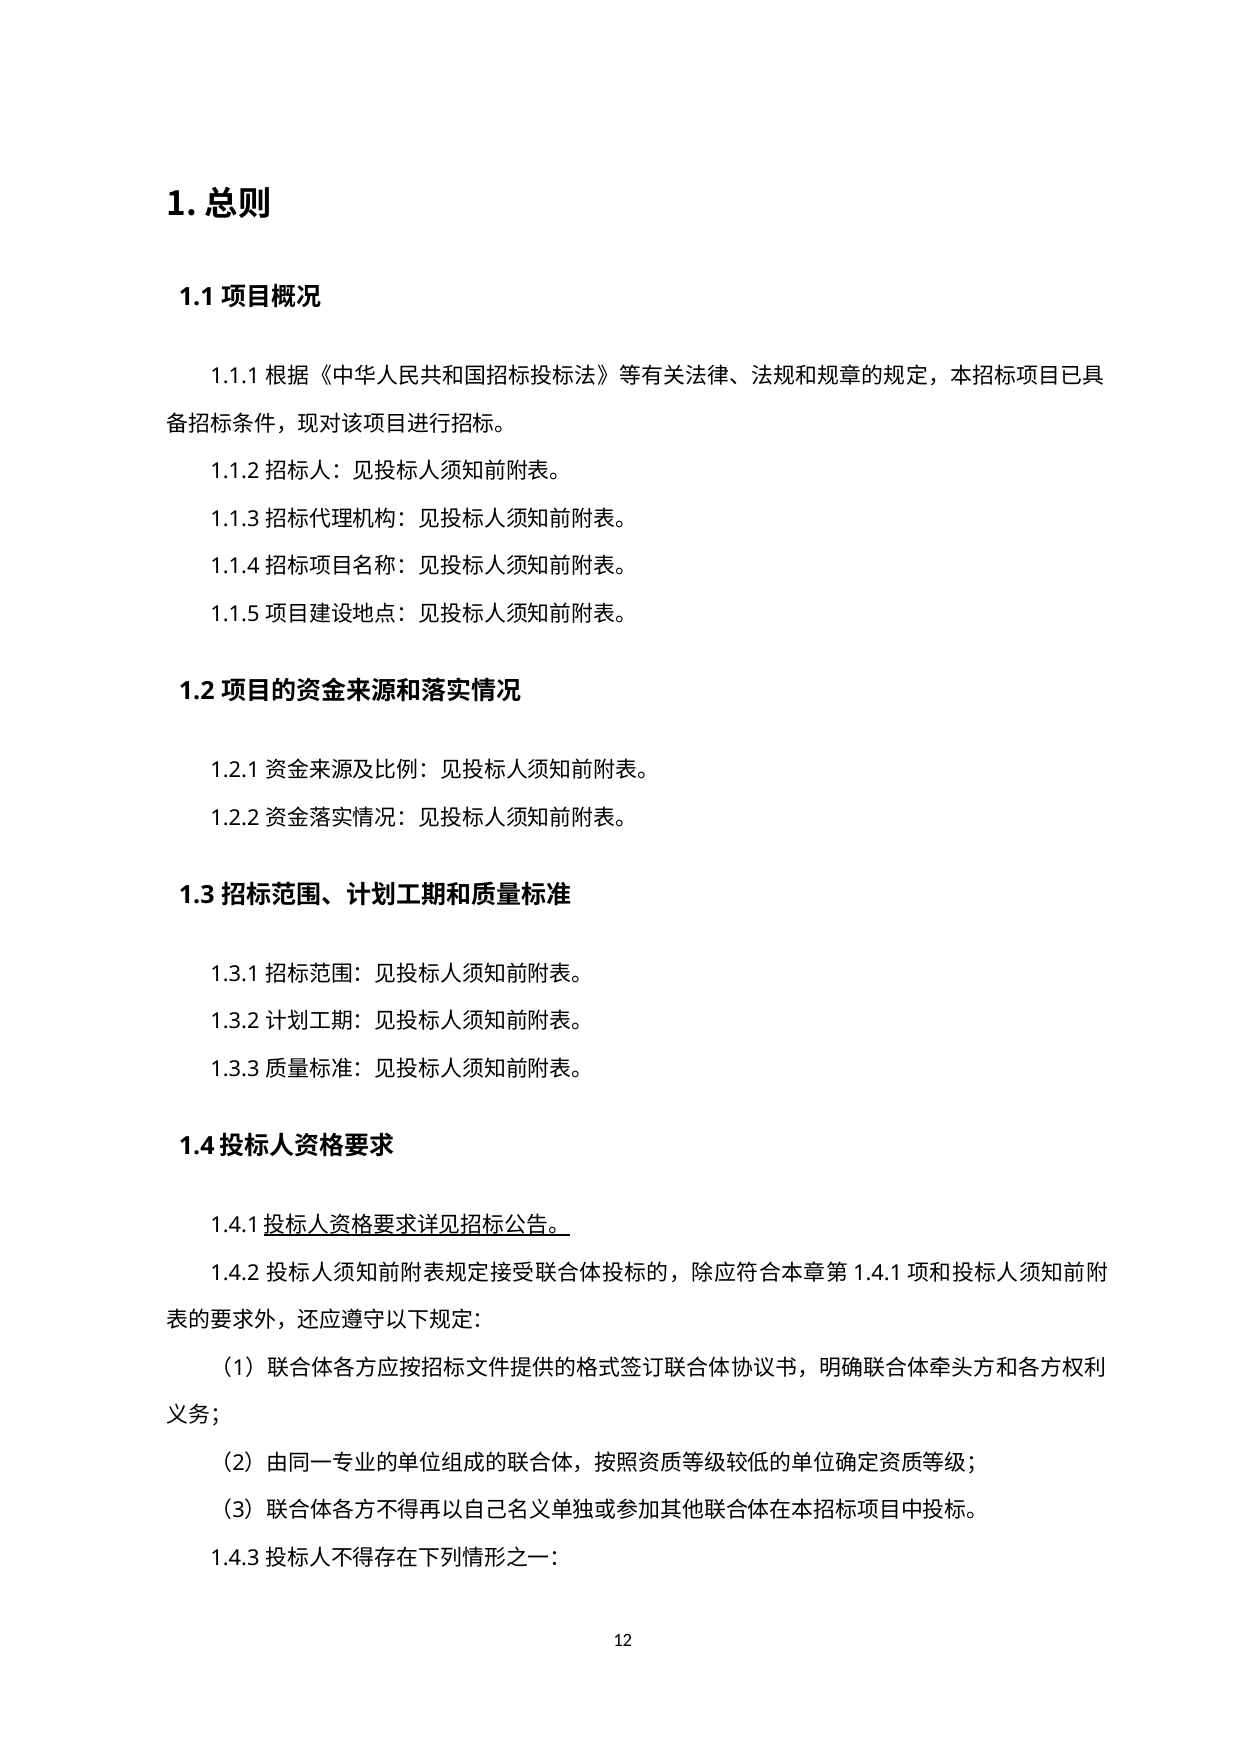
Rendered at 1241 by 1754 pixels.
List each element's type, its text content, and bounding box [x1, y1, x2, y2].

text 1.4.2 投标人须知前附表规定接受联合体投标的，除应符合本章第1.4.1项和投标人须知前附表的要求外，还应遵守以下规定： [166, 1255, 1108, 1334]
text 1.2.2 资金落实情况：见投标人须知前附表。 [166, 799, 1108, 831]
text 1.4.3 投标人不得存在下列情形之一： [166, 1540, 1108, 1572]
subtitle 1.1 项目概况 [166, 276, 1108, 313]
text 1.1.4 招标项目名称：见投标人须知前附表。 [166, 548, 1108, 580]
text 1.1.3 招标代理机构：见投标人须知前附表。 [166, 501, 1108, 532]
subtitle 1.4投标人资格要求 [166, 1126, 1108, 1162]
text （3）联合体各方不得再以自己名义单独或参加其他联合体在本招标项目中投标。 [166, 1492, 1108, 1524]
subtitle 1.3 招标范围、计划工期和质量标准 [166, 874, 1108, 911]
text 1.3.3 质量标准：见投标人须知前附表。 [166, 1051, 1108, 1083]
text 1.1.5 项目建设地点：见投标人须知前附表。 [166, 596, 1108, 628]
text 1.4.1投标人资格要求详见招标公告。 [166, 1207, 1108, 1239]
text 1.1.1 根据《中华人民共和国招标投标法》等有关法律、法规和规章的规定，本招标项目已具备招标条件，现对该项目进行招标。 [166, 358, 1108, 437]
text 1.2.1 资金来源及比例：见投标人须知前附表。 [166, 752, 1108, 784]
text 1.3.1 招标范围：见投标人须知前附表。 [166, 956, 1108, 987]
subtitle 1.2 项目的资金来源和落实情况 [166, 671, 1108, 707]
text 1.3.2 计划工期：见投标人须知前附表。 [166, 1003, 1108, 1035]
text 1.1.2 招标人：见投标人须知前附表。 [166, 453, 1108, 485]
text （2）由同一专业的单位组成的联合体，按照资质等级较低的单位确定资质等级； [166, 1445, 1108, 1477]
subtitle 1. 总则 [166, 177, 1108, 225]
text （1）联合体各方应按招标文件提供的格式签订联合体协议书，明确联合体牵头方和各方权利义务； [166, 1350, 1108, 1429]
